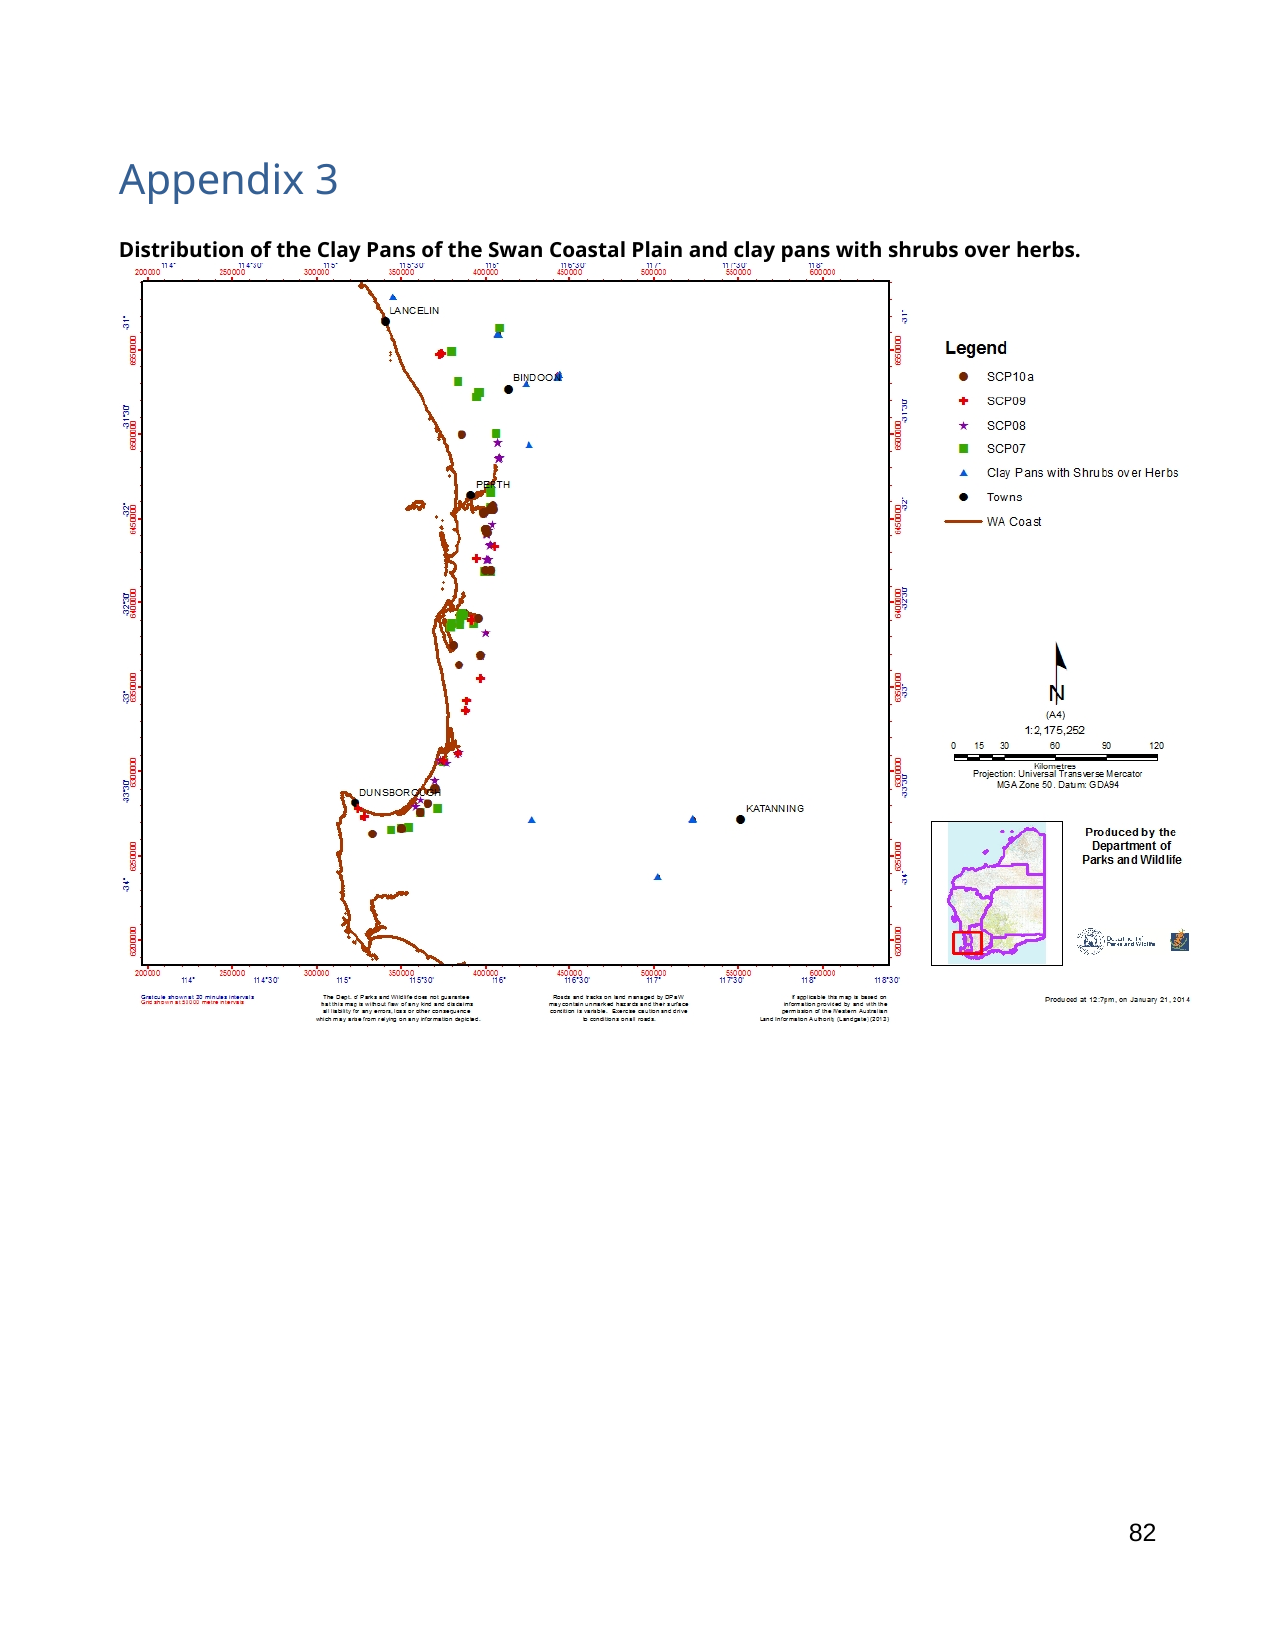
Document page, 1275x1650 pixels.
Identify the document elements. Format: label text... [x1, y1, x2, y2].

picture [118, 263, 1209, 1034]
text Appendix 3 [119, 150, 1156, 207]
text Distribution of the Clay Pans of the Swan Coastal Plain and clay pans with shrubs over herbs. [119, 235, 1156, 263]
